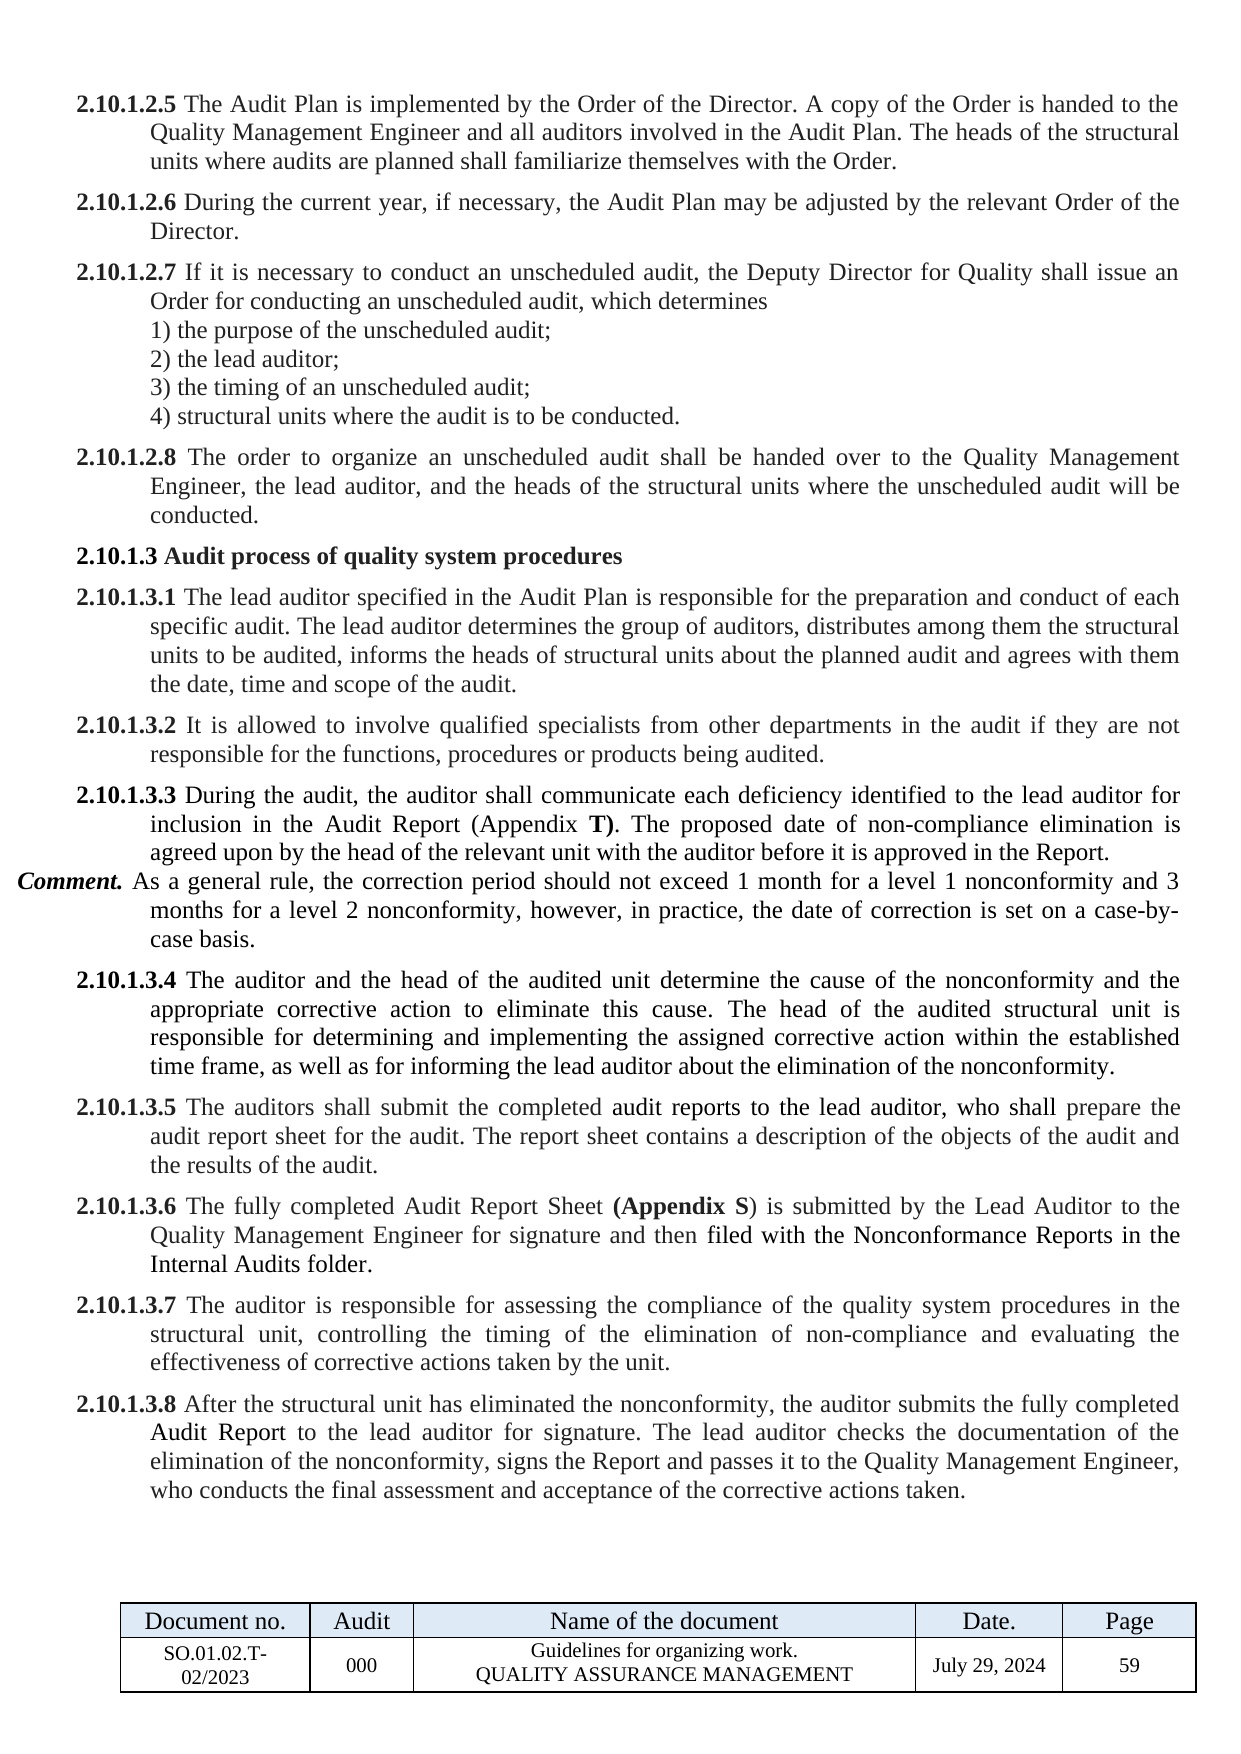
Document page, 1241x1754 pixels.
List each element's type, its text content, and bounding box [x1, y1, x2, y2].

text 2.10.1.3.8 After the structural unit has eliminated the nonconformity, the auditor submits the fully completed Audit Report to the lead auditor for signature. The lead auditor checks the documentation of the elimination of the nonconformity, signs the Report and passes it to the Quality Management Engineer, who conducts the final assessment and acceptance of the corrective actions taken. [76, 1389, 1181, 1504]
text 4) structural units where the audit is to be conducted. [150, 401, 1181, 430]
text 2.10.1.3.1 The lead auditor specified in the Audit Plan is responsible for the preparation and conduct of each specific audit. The lead auditor determines the group of auditors, distributes among them the structural units to be audited, informs the heads of structural units about the planned audit and agrees with them the date, time and scope of the audit. [76, 582, 1181, 697]
text 1) the purpose of the unscheduled audit; [150, 315, 1181, 344]
text 2.10.1.3.4 The auditor and the head of the audited unit determine the cause of the nonconformity and the appropriate corrective action to eliminate this cause. The head of the audited structural unit is responsible for determining and implementing the assigned corrective action within the established time frame, as well as for informing the lead auditor about the elimination of the nonconformity. [76, 994, 1181, 1080]
text 2.10.1.2.6 During the current year, if necessary, the Audit Plan may be adjusted by the relevant Order of the Director. [76, 187, 1181, 245]
text 2) the lead auditor; [150, 344, 1181, 372]
text Comment. As a general rule, the correction period should not exceed 1 month for a level 1 nonconformity and 3 months for a level 2 nonconformity, however, in practice, the date of correction is set on a case-by-case basis. [17, 866, 1181, 952]
text 2.10.1.3.6 The fully completed Audit Report Sheet (Appendix S) is submitted by the Lead Auditor to the Quality Management Engineer for signature and then filed with the Nonconformance Reports in the Internal Audits folder. [76, 1191, 1181, 1277]
text 2.10.1.2.5 The Audit Plan is implemented by the Order of the Director. A copy of the Order is handed to the Quality Management Engineer and all auditors involved in the Audit Plan. The heads of the structural units where audits are planned shall familiarize themselves with the Order. [76, 89, 1181, 175]
text 2.10.1.3.7 The auditor is responsible for assessing the compliance of the quality system procedures in the structural unit, controlling the timing of the elimination of non-compliance and evaluating the effectiveness of corrective actions taken by the unit. [76, 1290, 1181, 1376]
text 2.10.1.2.8 The order to organize an unscheduled audit shall be handed over to the Quality Management Engineer, the lead auditor, and the heads of the structural units where the unscheduled audit will be conducted. [76, 442, 1181, 529]
text 3) the timing of an unscheduled audit; [150, 372, 1181, 401]
text 2.10.1.3.3 During the audit, the auditor shall communicate each deficiency identified to the lead auditor for inclusion in the Audit Report (Appendix T). The proposed date of non-compliance elimination is agreed upon by the head of the relevant unit with the auditor before it is approved in the Report. [76, 809, 1181, 866]
text 2.10.1.3.2 It is allowed to involve qualified specialists from other departments in the audit if they are not responsible for the functions, procedures or products being audited. [76, 710, 1181, 767]
text 2.10.1.3 Audit process of quality system procedures [76, 541, 1181, 570]
text 2.10.1.2.7 If it is necessary to conduct an unscheduled audit, the Deputy Director for Quality shall issue an Order for conducting an unscheduled audit, which determines [76, 257, 1181, 315]
text 2.10.1.3.5 The auditors shall submit the completed audit reports to the lead auditor, who shall prepare the audit report sheet for the audit. The report sheet contains a description of the objects of the audit and the results of the audit. [76, 1092, 1181, 1179]
